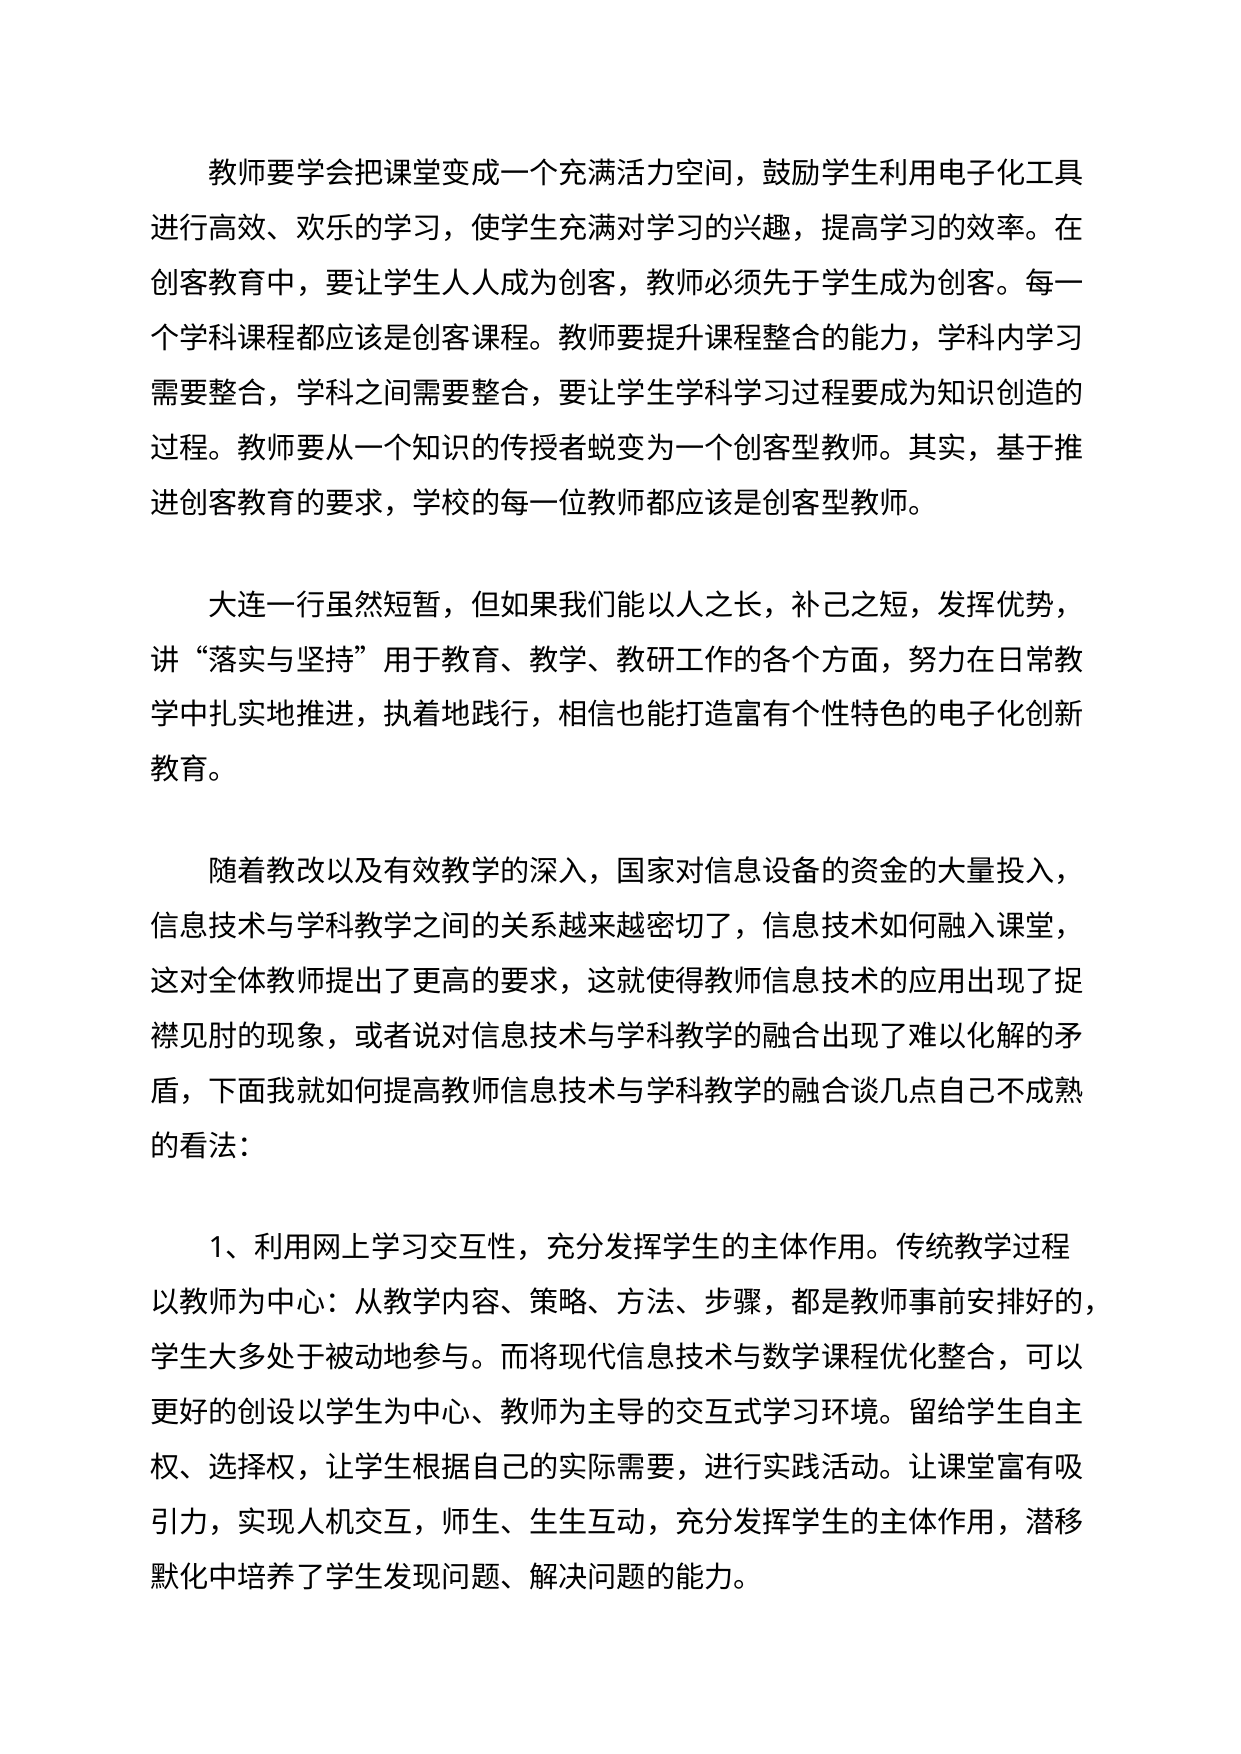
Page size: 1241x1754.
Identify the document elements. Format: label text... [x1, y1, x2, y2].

text 大连一行虽然短暂，但如果我们能以人之长，补己之短，发挥优势，讲“落实与坚持”用于教育、教学、教研工作的各个方面，努力在日常教学中扎实地推进，执着地践行，相信也能打造富有个性特色的电子化创新教育。 [150, 581, 1090, 788]
text 随着教改以及有效教学的深入，国家对信息设备的资金的大量投入，信息技术与学科教学之间的关系越来越密切了，信息技术如何融入课堂，这对全体教师提出了更高的要求，这就使得教师信息技术的应用出现了捉襟见肘的现象，或者说对信息技术与学科教学的融合出现了难以化解的矛盾，下面我就如何提高教师信息技术与学科教学的融合谈几点自己不成熟的看法： [150, 848, 1090, 1164]
text 1、利用网上学习交互性，充分发挥学生的主体作用。传统教学过程以教师为中心：从教学内容、策略、方法、步骤，都是教师事前安排好的，学生大多处于被动地参与。而将现代信息技术与数学课程优化整合，可以更好的创设以学生为中心、教师为主导的交互式学习环境。留给学生自主权、选择权，让学生根据自己的实际需要，进行实践活动。让课堂富有吸引力，实现人机交互，师生、生生互动，充分发挥学生的主体作用，潜移默化中培养了学生发现问题、解决问题的能力。 [150, 1224, 1090, 1596]
text 教师要学会把课堂变成一个充满活力空间，鼓励学生利用电子化工具进行高效、欢乐的学习，使学生充满对学习的兴趣，提高学习的效率。在创客教育中，要让学生人人成为创客，教师必须先于学生成为创客。每一个学科课程都应该是创客课程。教师要提升课程整合的能力，学科内学习需要整合，学科之间需要整合，要让学生学科学习过程要成为知识创造的过程。教师要从一个知识的传授者蜕变为一个创客型教师。其实，基于推进创客教育的要求，学校的每一位教师都应该是创客型教师。 [150, 150, 1090, 522]
